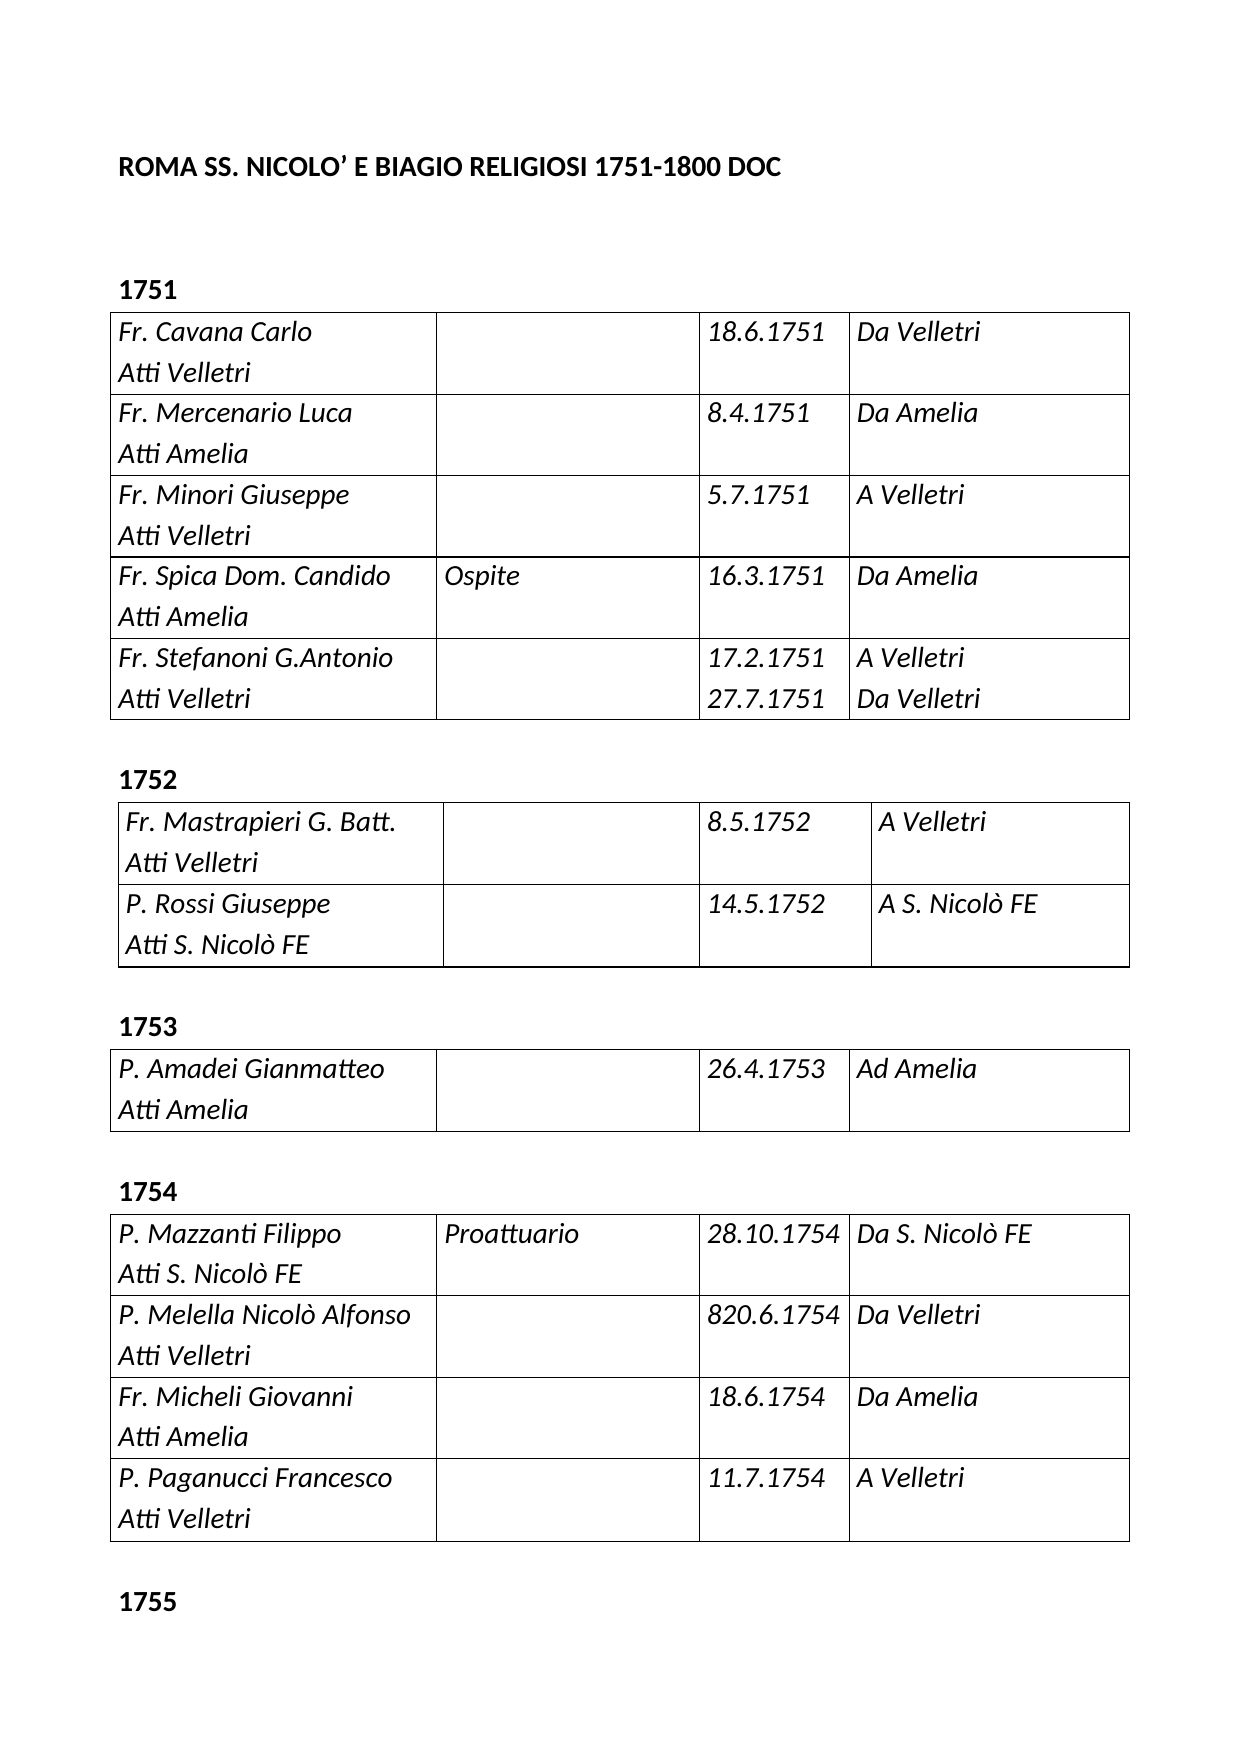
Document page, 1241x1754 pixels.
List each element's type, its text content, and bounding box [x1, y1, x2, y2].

table_cell 8.4.1751 [700, 395, 849, 475]
table_cell Da Amelia [850, 558, 1129, 638]
table_cell P. Melella Nicolò Alfonso Atti Velletri [111, 1296, 436, 1377]
table_header P. Mazzanti Filippo Atti S. Nicolò FE [111, 1215, 436, 1295]
table_cell Ospite [437, 558, 699, 638]
table_cell 820.6.1754 [700, 1296, 849, 1377]
table_header [437, 313, 699, 393]
table_cell 17.2.1751 27.7.1751 [700, 639, 849, 719]
table_cell A Velletri [850, 1459, 1129, 1541]
table_header 26.4.1753 [700, 1050, 849, 1131]
table_header Ad Amelia [850, 1050, 1129, 1131]
table_header Fr. Mastrapieri G. Batt. Atti Velletri [119, 803, 443, 884]
table_header P. Amadei Gianmatteo Atti Amelia [111, 1050, 436, 1131]
text 1753 [118, 1008, 1122, 1044]
table_cell Fr. Spica Dom. Candido Atti Amelia [111, 558, 436, 638]
table_cell [444, 885, 699, 966]
table_header [437, 1050, 699, 1131]
table_cell [437, 476, 699, 556]
table_header A Velletri [872, 803, 1129, 884]
table_header Proattuario [437, 1215, 699, 1295]
text 1754 [118, 1173, 1122, 1208]
table_cell A Velletri Da Velletri [850, 639, 1129, 719]
text 1751 [118, 271, 1122, 307]
table_cell [437, 1378, 699, 1458]
table_cell 5.7.1751 [700, 476, 849, 556]
table_cell [437, 1296, 699, 1377]
table_cell 14.5.1752 [700, 885, 871, 966]
table_cell Da Amelia [850, 395, 1129, 475]
table_cell [437, 639, 699, 719]
table_cell Fr. Minori Giuseppe Atti Velletri [111, 476, 436, 556]
table_cell Fr. Micheli Giovanni Atti Amelia [111, 1378, 436, 1458]
table_cell A S. Nicolò FE [872, 885, 1129, 966]
table_cell Da Amelia [850, 1378, 1129, 1458]
table_header [444, 803, 699, 884]
table_cell Fr. Mercenario Luca Atti Amelia [111, 395, 436, 475]
table_header Fr. Cavana Carlo Atti Velletri [111, 313, 436, 393]
table_cell [437, 1459, 699, 1541]
table_cell P. Rossi Giuseppe Atti S. Nicolò FE [119, 885, 443, 966]
text 1755 [118, 1583, 1122, 1618]
table_header 18.6.1751 [700, 313, 849, 393]
table_cell P. Paganucci Francesco Atti Velletri [111, 1459, 436, 1541]
text 1752 [118, 761, 1122, 797]
table_cell A Velletri [850, 476, 1129, 556]
table_cell Da Velletri [850, 1296, 1129, 1377]
table_cell [437, 395, 699, 475]
table_cell 16.3.1751 [700, 558, 849, 638]
table_header 8.5.1752 [700, 803, 871, 884]
text ROMA SS. NICOLO’ E BIAGIO RELIGIOSI 1751-1800 DOC [118, 148, 1122, 183]
table_cell Fr. Stefanoni G.Antonio Atti Velletri [111, 639, 436, 719]
table_cell 18.6.1754 [700, 1378, 849, 1458]
table_header Da S. Nicolò FE [850, 1215, 1129, 1295]
table_cell 11.7.1754 [700, 1459, 849, 1541]
table_header Da Velletri [850, 313, 1129, 393]
table_header 28.10.1754 [700, 1215, 849, 1295]
